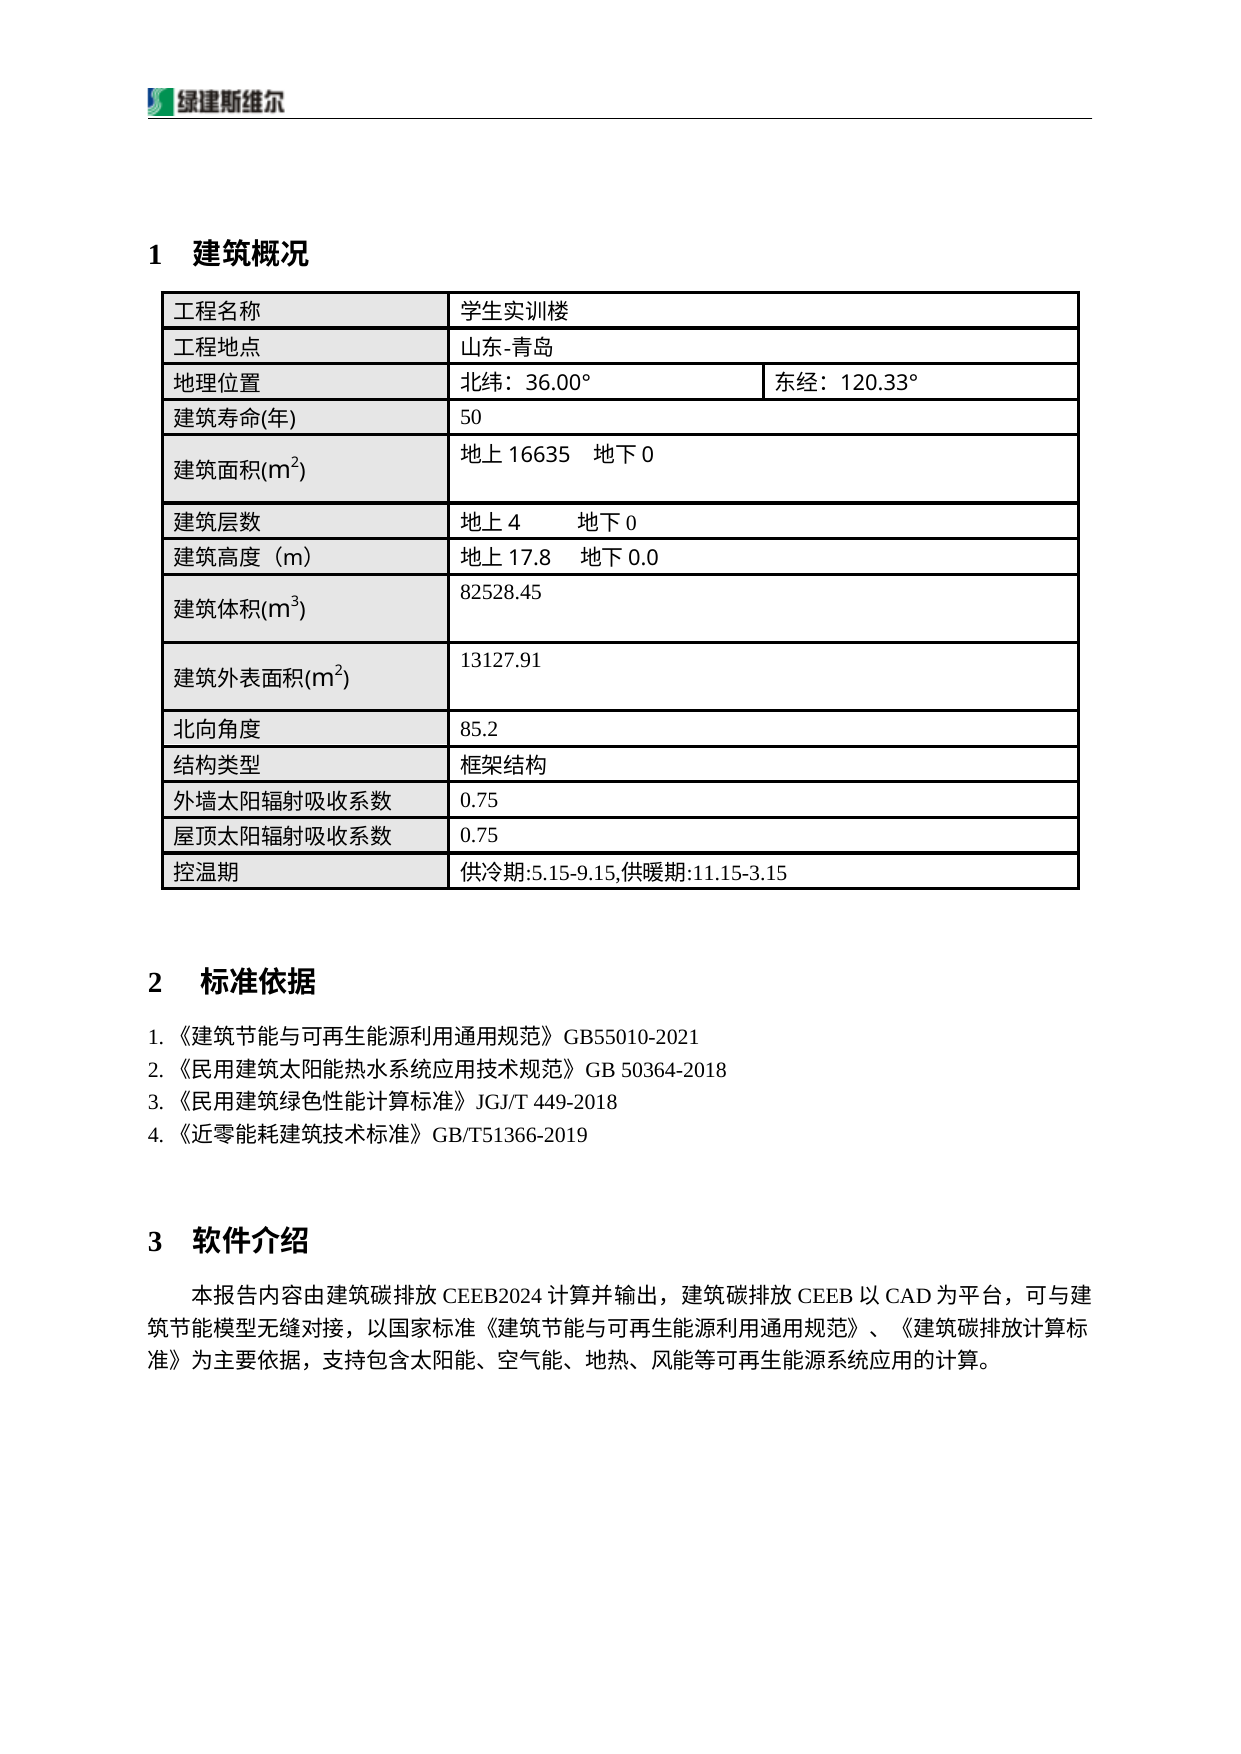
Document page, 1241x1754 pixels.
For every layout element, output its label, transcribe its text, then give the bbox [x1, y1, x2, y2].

subtitle 标准依据 [148, 948, 1092, 1013]
text 2. 《民用建筑太阳能热水系统应用技术规范》GB 50364-2018 [148, 1051, 1092, 1084]
table_cell 框架结构 [450, 748, 1077, 780]
table_cell 北纬：36.00° [450, 365, 762, 398]
table_header 工程名称 [164, 294, 447, 326]
table_cell 85.2 [450, 712, 1077, 744]
text 3. 《民用建筑绿色性能计算标准》JGJ/T 449-2018 [148, 1084, 1092, 1116]
table_cell 建筑高度（m） [164, 540, 447, 573]
table_cell 建筑外表面积(m2) [164, 644, 447, 709]
table_cell 13127.91 [450, 644, 1077, 709]
table_cell 50 [450, 401, 1077, 433]
table_cell 地上17.8 地下0.0 [450, 540, 1077, 573]
text 4. 《近零能耗建筑技术标准》GB/T51366-2019 [148, 1116, 1092, 1149]
subtitle 建筑概况 [148, 219, 1092, 284]
table_cell 0.75 [450, 819, 1077, 851]
table_cell 山东-青岛 [450, 330, 1077, 362]
table_cell 控温期 [164, 855, 447, 887]
table_cell 建筑寿命(年) [164, 401, 447, 433]
table_cell 地上16635 地下0 [450, 436, 1077, 501]
table_cell 东经：120.33° [765, 365, 1077, 398]
text 本报告内容由建筑碳排放CEEB2024计算并输出，建筑碳排放CEEB以CAD为平台，可与建筑节能模型无缝对接，以国家标准《建筑节能与可再生能源利用通用规范》、《建筑碳排放计算标准》为主要依据，支持包含太阳能、空气能、地热、风能等可再生能源系统应用的计算。 [148, 1278, 1092, 1375]
table_cell 外墙太阳辐射吸收系数 [164, 783, 447, 816]
table_cell 结构类型 [164, 748, 447, 780]
table_cell 地理位置 [164, 365, 447, 398]
table_header 学生实训楼 [450, 294, 1077, 326]
table_cell 0.75 [450, 783, 1077, 816]
table_cell 建筑面积(m2) [164, 436, 447, 501]
table_cell 建筑层数 [164, 505, 447, 537]
picture [147, 88, 288, 116]
text 1. 《建筑节能与可再生能源利用通用规范》GB55010-2021 [148, 1019, 1092, 1051]
table_cell 地上4 地下0 [450, 505, 1077, 537]
subtitle 软件介绍 [148, 1206, 1092, 1271]
table_cell 供冷期:5.15-9.15,供暖期:11.15-3.15 [450, 855, 1077, 887]
table_cell 建筑体积(m3) [164, 576, 447, 641]
table_cell 82528.45 [450, 576, 1077, 641]
table_cell 屋顶太阳辐射吸收系数 [164, 819, 447, 851]
table_cell 北向角度 [164, 712, 447, 744]
table_cell 工程地点 [164, 330, 447, 362]
